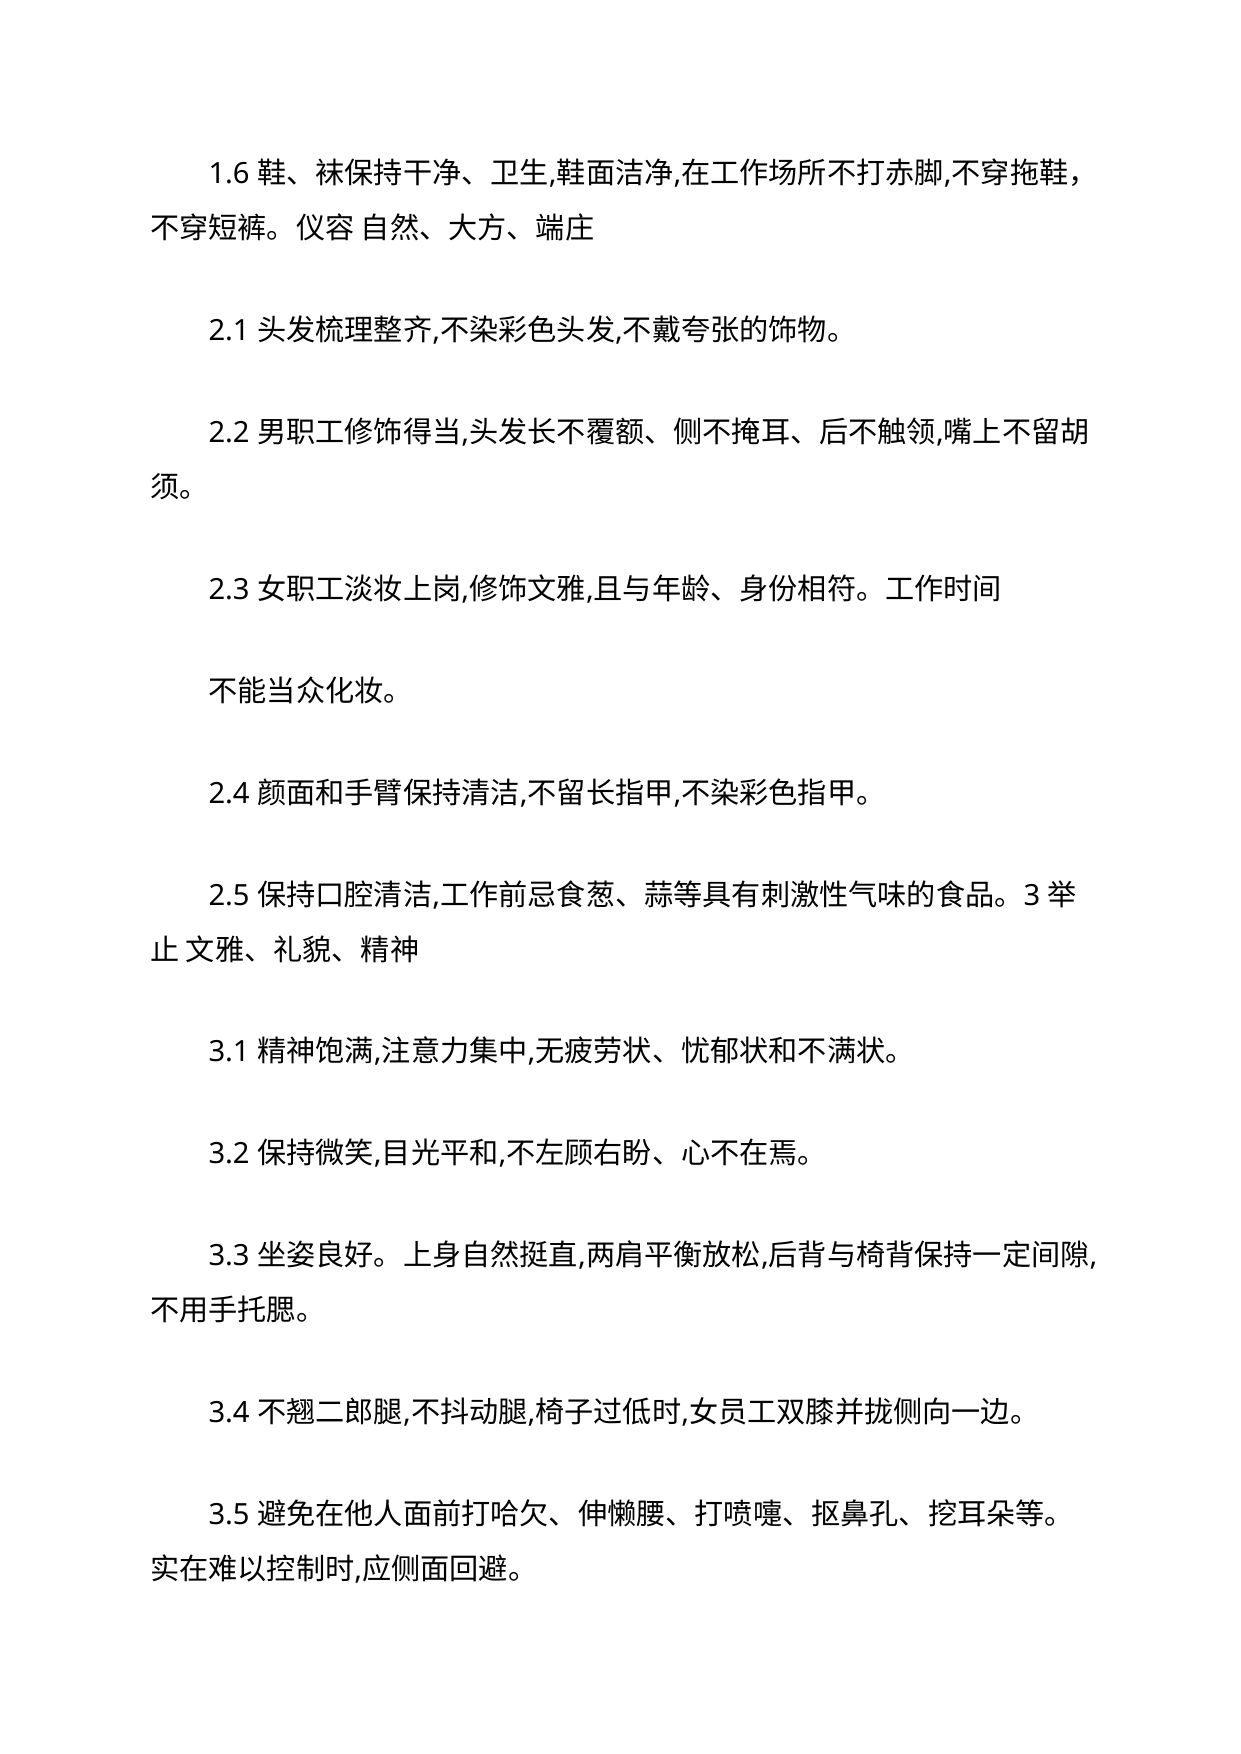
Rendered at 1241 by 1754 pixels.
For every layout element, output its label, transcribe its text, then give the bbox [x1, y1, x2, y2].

text 2.2 男职工修饰得当,头发长不覆额、侧不掩耳、后不触领,嘴上不留胡须。 [150, 409, 1090, 506]
text 3.3 坐姿良好。上身自然挺直,两肩平衡放松,后背与椅背保持一定间隙,不用手托腮。 [150, 1232, 1090, 1329]
text 3.4 不翘二郎腿,不抖动腿,椅子过低时,女员工双膝并拢侧向一边。 [150, 1389, 1090, 1431]
text 3.2 保持微笑,目光平和,不左顾右盼、心不在焉。 [150, 1130, 1090, 1172]
text 3.1 精神饱满,注意力集中,无疲劳状、忧郁状和不满状。 [150, 1028, 1090, 1070]
text 不能当众化妆。 [150, 667, 1090, 710]
text 2.5 保持口腔清洁,工作前忌食葱、蒜等具有刺激性气味的食品。3 举止 文雅、礼貌、精神 [150, 871, 1090, 968]
text 2.1 头发梳理整齐,不染彩色头发,不戴夸张的饰物。 [150, 307, 1090, 349]
text 2.4 颜面和手臂保持清洁,不留长指甲,不染彩色指甲。 [150, 769, 1090, 812]
text 3.5 避免在他人面前打哈欠、伸懒腰、打喷嚏、抠鼻孔、挖耳朵等。实在难以控制时,应侧面回避。 [150, 1491, 1090, 1588]
text 1.6 鞋、袜保持干净、卫生,鞋面洁净,在工作场所不打赤脚,不穿拖鞋，不穿短裤。仪容 自然、大方、端庄 [150, 150, 1090, 247]
text 2.3 女职工淡妆上岗,修饰文雅,且与年龄、身份相符。工作时间 [150, 566, 1090, 608]
